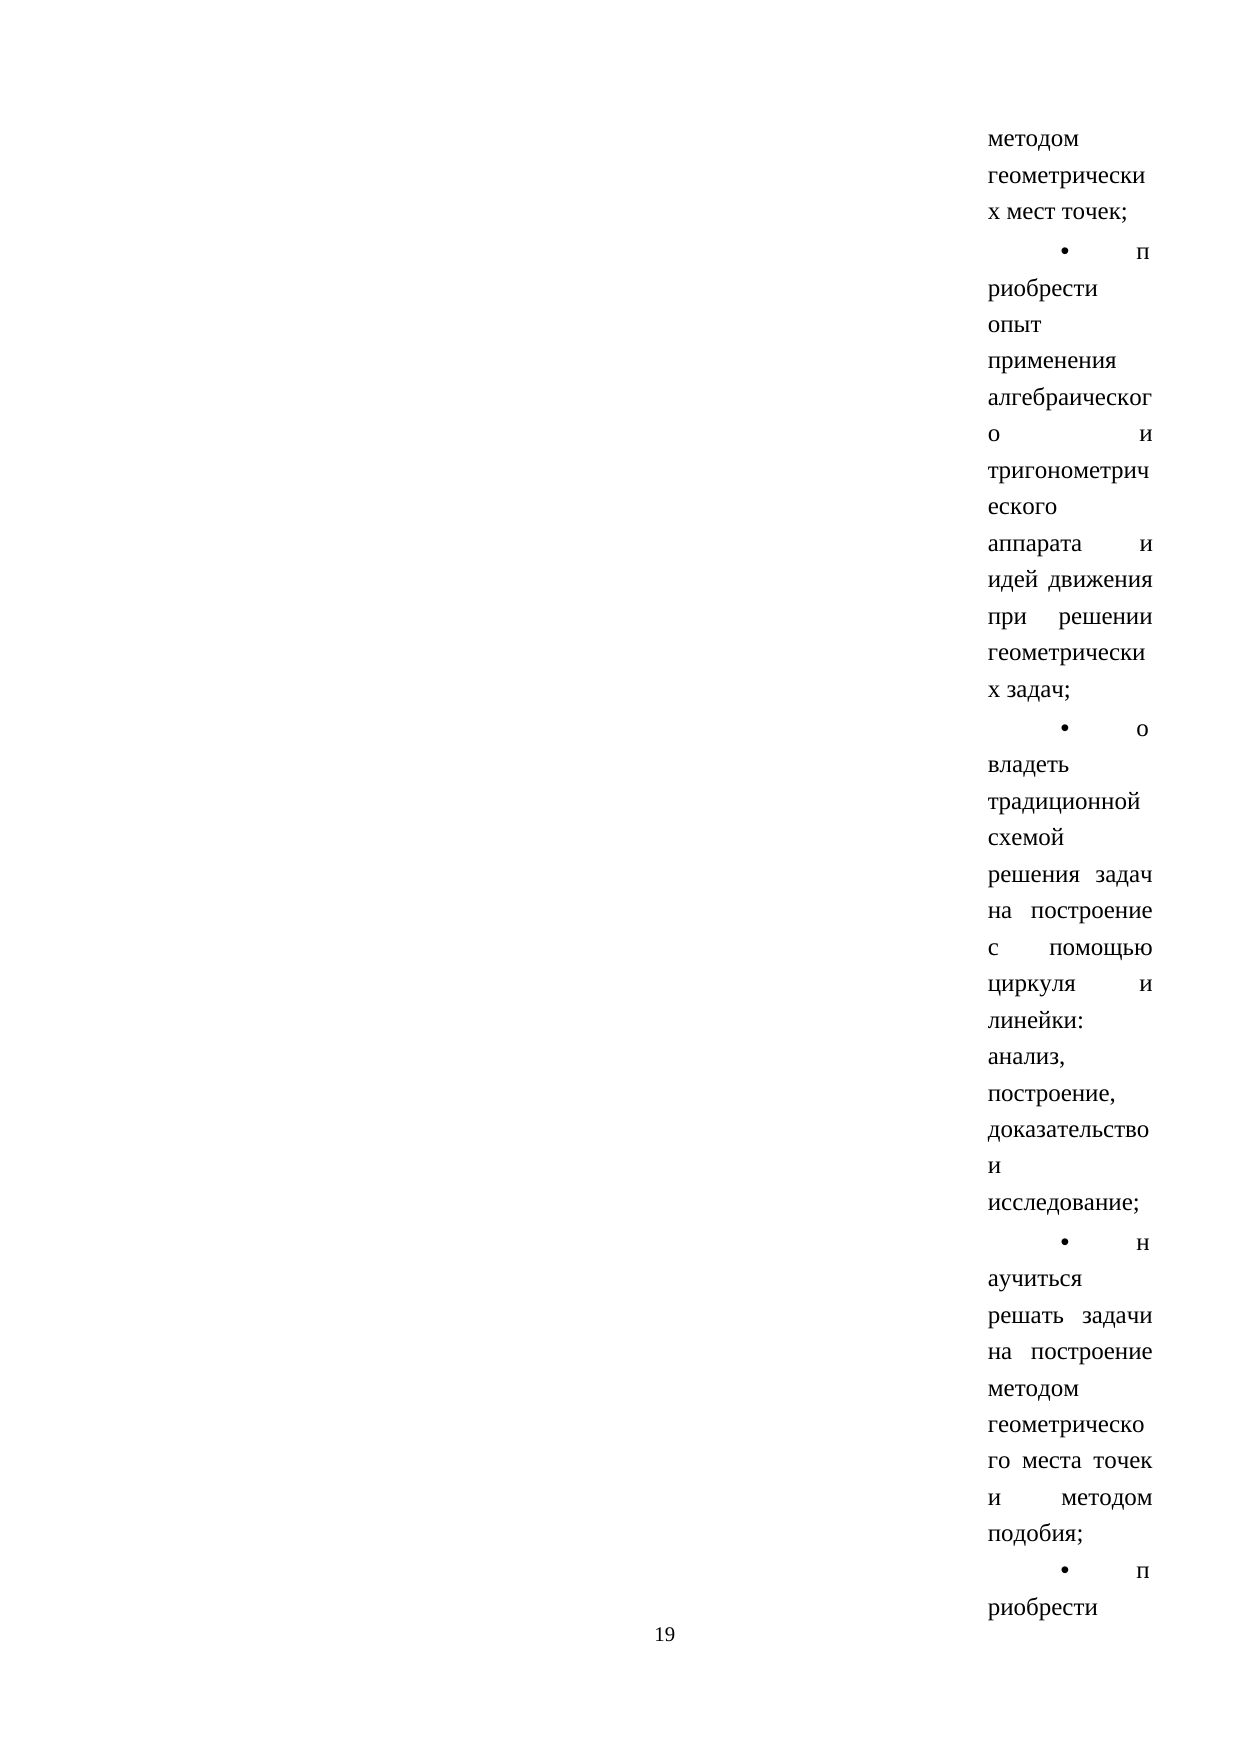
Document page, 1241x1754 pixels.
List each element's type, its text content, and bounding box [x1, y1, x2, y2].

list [988, 1556, 1153, 1621]
list овладеть традиционной схемой решения задач на построение с помощью циркуля и линейки: анализ, построение, доказательство и исследование; [988, 713, 1153, 1216]
list приобрести опыт применения алгебраического и тригонометрического аппарата и идей движения при решении геометрических задач; [988, 236, 1153, 702]
list научиться решать задачи на построение методом геометрического места точек и методом подобия; [988, 1227, 1153, 1547]
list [988, 123, 1153, 225]
